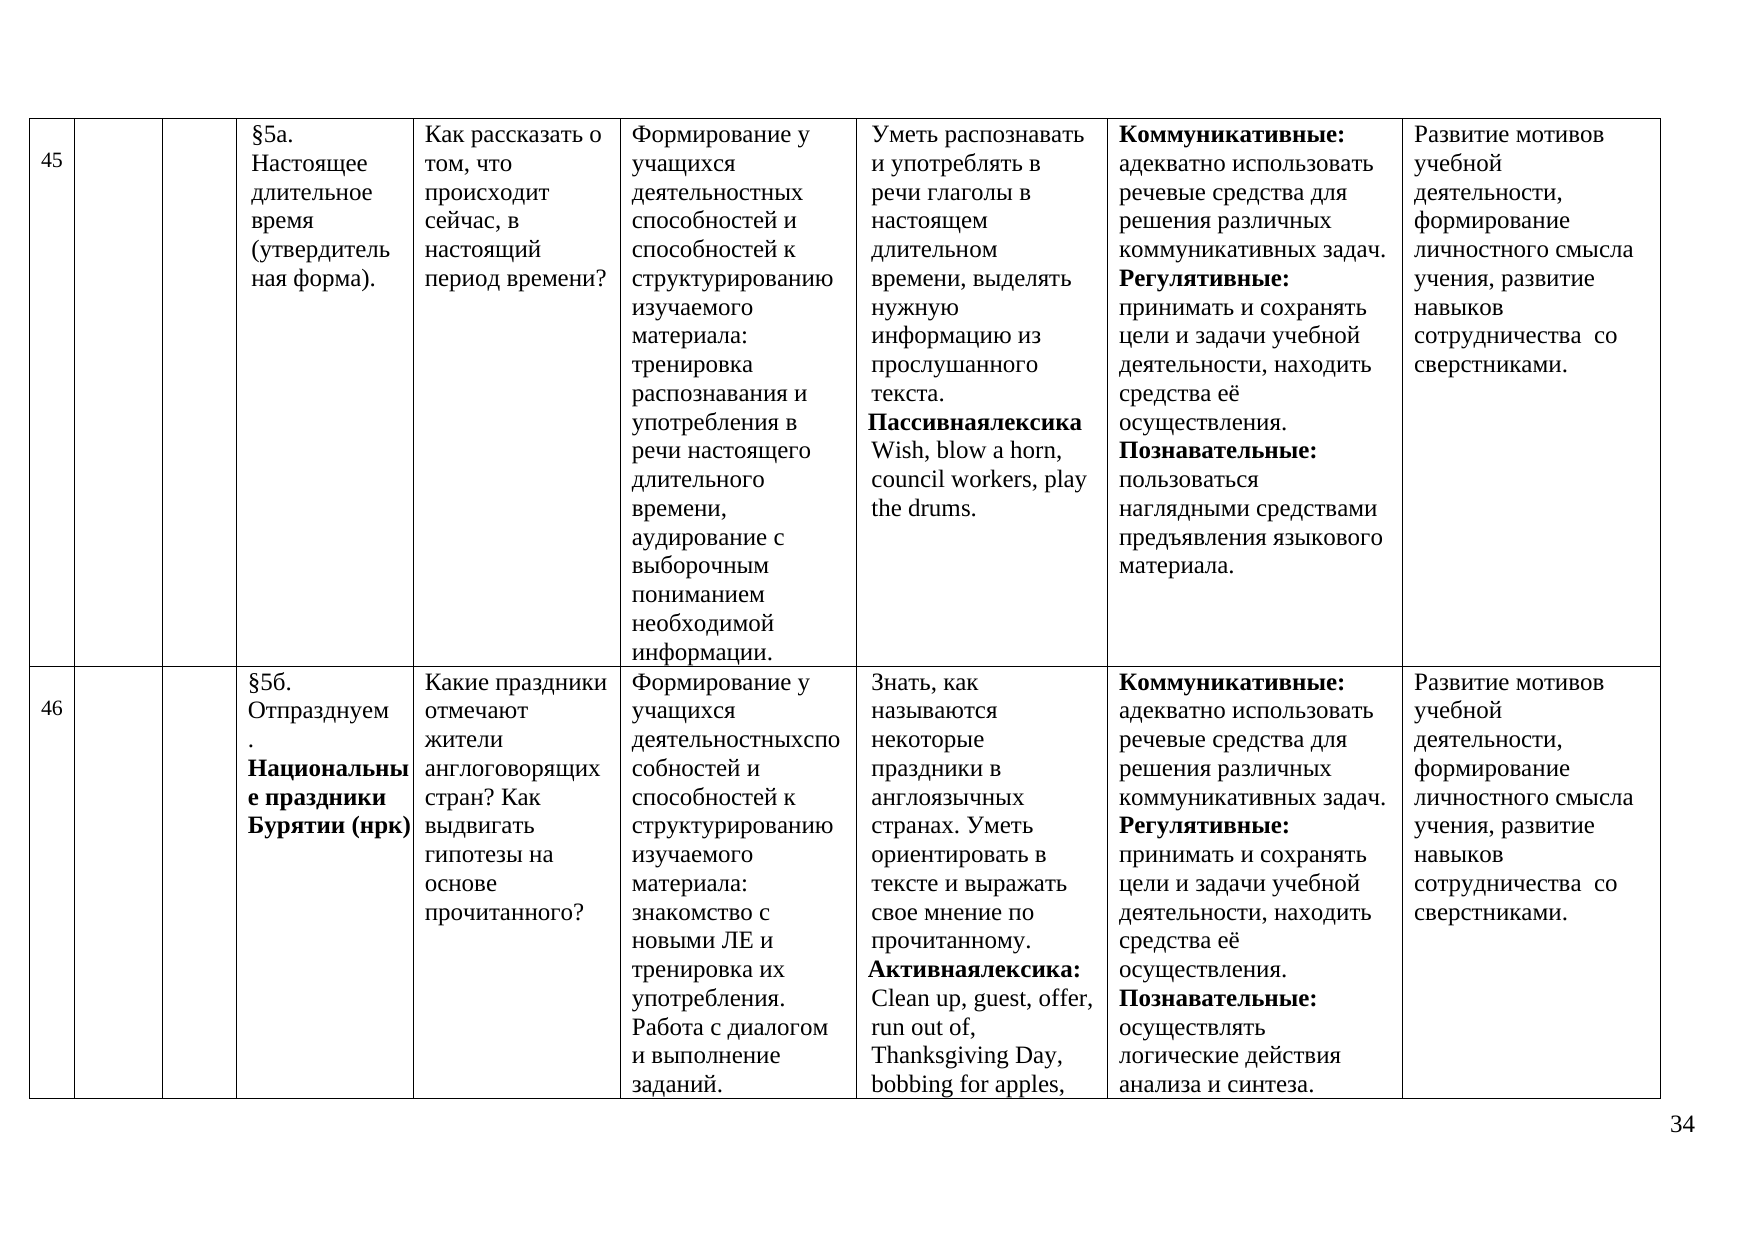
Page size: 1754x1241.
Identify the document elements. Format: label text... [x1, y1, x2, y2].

table_cell 46 [30, 667, 74, 1098]
table_cell [75, 667, 162, 1098]
table_cell Как рассказать о том, что происходит сейчас, в настоящий период времени? [414, 119, 620, 666]
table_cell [414, 667, 620, 1098]
table_cell §5а. Настоящее длительное время (утвердительная форма). [237, 119, 413, 666]
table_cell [1403, 667, 1660, 1098]
table_cell 45 [30, 119, 74, 666]
table_cell [163, 119, 236, 666]
table_cell Формирование у учащихся деятельностных способностей и способностей к структурированию изучаемого материала: тренировка распознавания и употребления в речи настоящего длительного времени, аудирование с выборочным пониманием необходимой информации. [621, 119, 856, 666]
table_cell Уметь распознавать и употреблять в речи глаголы в настоящем длительном времени, выделять нужную информацию из прослушанного текста. Пассивнаялексика Wish, blow a horn, council workers, play the drums. [857, 119, 1107, 666]
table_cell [1108, 667, 1402, 1098]
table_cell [621, 667, 856, 1098]
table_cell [857, 667, 1107, 1098]
table_cell [163, 667, 236, 1098]
table_cell [75, 119, 162, 666]
table_cell Коммуникативные: адекватно использовать речевые средства для решения различных коммуникативных задач. Регулятивные: принимать и сохранять цели и задачи учебной деятельности, находить средства её осуществления. Познавательные: пользоваться наглядными средствами предъявления языкового материала. [1108, 119, 1402, 666]
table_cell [237, 667, 413, 1098]
table_cell Развитие мотивов учебной деятельности, формирование личностного смысла учения, развитие навыков сотрудничества со сверстниками. [1403, 119, 1660, 666]
